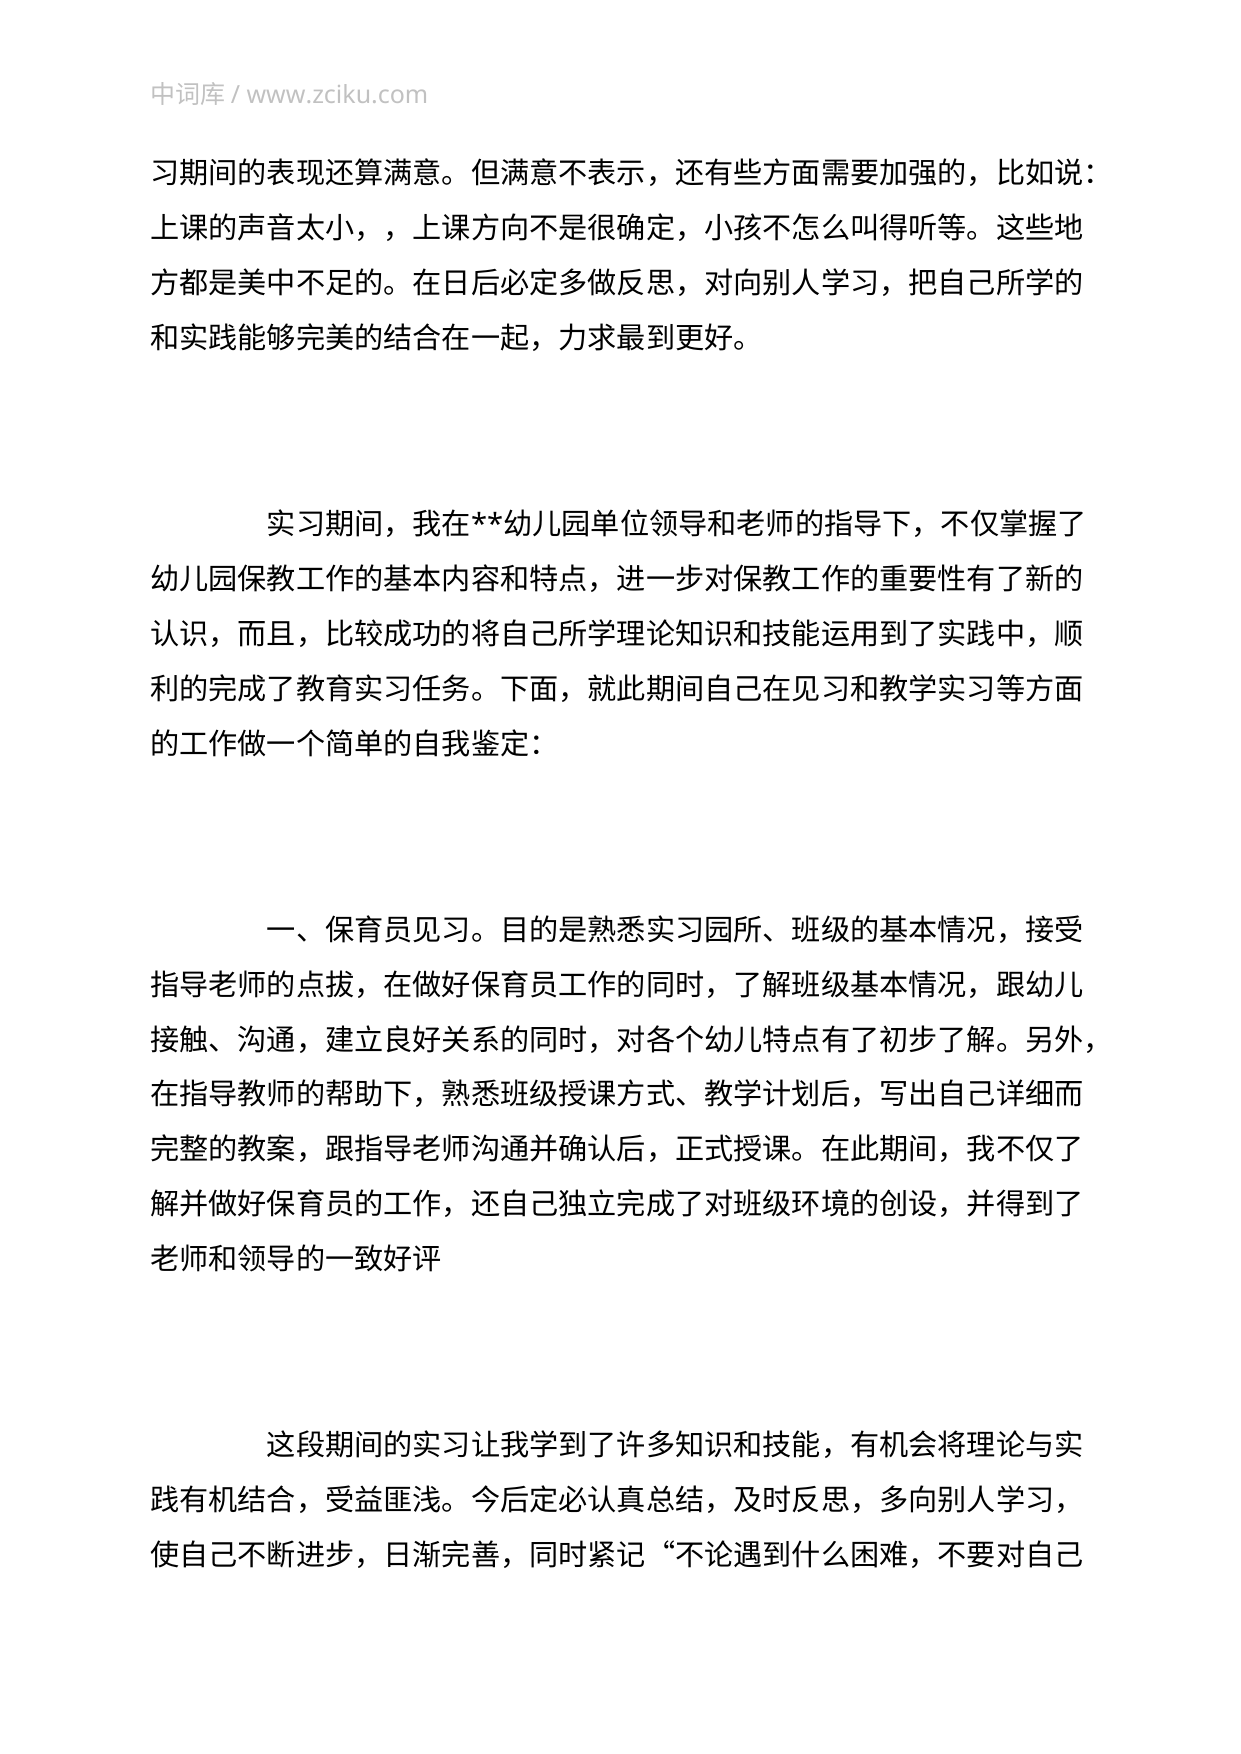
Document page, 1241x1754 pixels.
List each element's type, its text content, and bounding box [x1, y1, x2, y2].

text 一、保育员见习。目的是熟悉实习园所、班级的基本情况，接受指导老师的点拔，在做好保育员工作的同时，了解班级基本情况，跟幼儿接触、沟通，建立良好关系的同时，对各个幼儿特点有了初步了解。另外，在指导教师的帮助下，熟悉班级授课方式、教学计划后，写出自己详细而完整的教案，跟指导老师沟通并确认后，正式授课。在此期间，我不仅了解并做好保育员的工作，还自己独立完成了对班级环境的创设，并得到了老师和领导的一致好评 [150, 906, 1090, 1278]
text 实习期间，我在**幼儿园单位领导和老师的指导下，不仅掌握了幼儿园保教工作的基本内容和特点，进一步对保教工作的重要性有了新的认识，而且，比较成功的将自己所学理论知识和技能运用到了实践中，顺利的完成了教育实习任务。下面，就此期间自己在见习和教学实习等方面的工作做一个简单的自我鉴定： [150, 501, 1090, 763]
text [150, 150, 1090, 357]
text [150, 1422, 1090, 1574]
